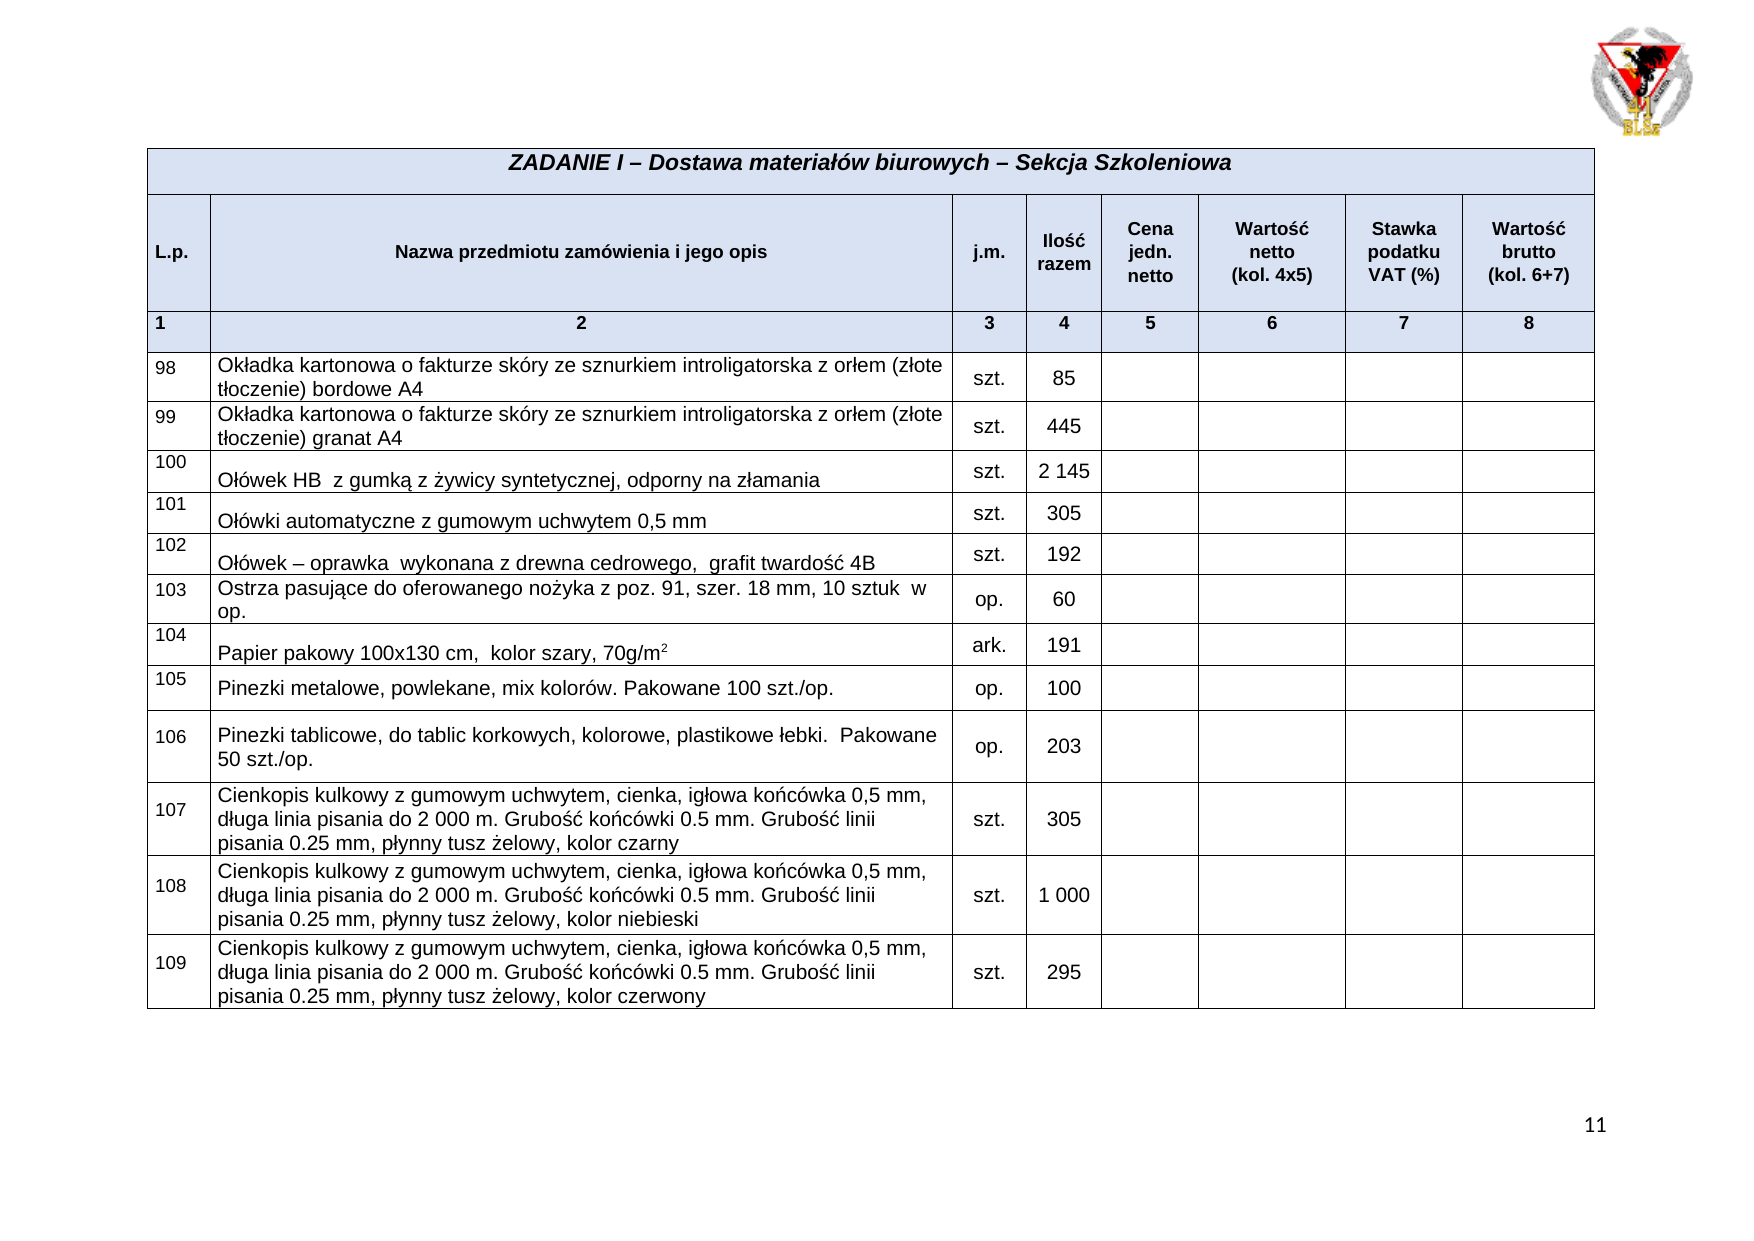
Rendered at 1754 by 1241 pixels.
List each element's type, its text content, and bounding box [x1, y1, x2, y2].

table_cell op. [953, 711, 1026, 782]
table_cell Cienkopis kulkowy z gumowym uchwytem, cienka, igłowa końcówka 0,5 mm, długa linia pisania do 2 000 m. Grubość końcówki 0.5 mm. Grubość linii pisania 0.25 mm, płynny tusz żelowy, kolor czarny [211, 783, 952, 855]
table_cell Papier pakowy 100x130 cm, kolor szary, 70g/m2 [211, 624, 952, 664]
table_cell [1463, 783, 1594, 855]
table_cell [1463, 711, 1594, 782]
table_cell ark. [953, 624, 1026, 664]
table_cell szt. [953, 402, 1026, 450]
table_cell 103 [148, 575, 210, 623]
table_cell 8 [1463, 312, 1594, 352]
table_cell szt. [953, 935, 1026, 1008]
table_cell [1102, 783, 1198, 855]
table_cell [1199, 451, 1345, 492]
table_cell szt. [953, 783, 1026, 855]
table_cell 109 [148, 935, 210, 1008]
table_cell [1463, 856, 1594, 934]
table_cell [1346, 353, 1462, 401]
table_cell [1102, 624, 1198, 664]
table_cell 2 145 [1027, 451, 1101, 492]
table_header ZADANIE I – Dostawa materiałów biurowych – Sekcja Szkoleniowa [148, 149, 1594, 194]
table_cell [1346, 856, 1462, 934]
table_cell [1346, 575, 1462, 623]
table_cell [1102, 534, 1198, 574]
table_cell [1346, 666, 1462, 710]
table_cell op. [953, 575, 1026, 623]
table_cell 7 [1346, 312, 1462, 352]
table_cell Nazwa przedmiotu zamówienia i jego opis [211, 195, 952, 311]
table_cell [1199, 856, 1345, 934]
table_cell op. [953, 666, 1026, 710]
table_cell Okładka kartonowa o fakturze skóry ze sznurkiem introligatorska z orłem (złote tłoczenie) granat A4 [211, 402, 952, 450]
table_cell 4 [1027, 312, 1101, 352]
table_cell 6 [1199, 312, 1345, 352]
table_cell [1102, 493, 1198, 533]
table_cell szt. [953, 493, 1026, 533]
table_cell [1199, 783, 1345, 855]
table_cell 60 [1027, 575, 1101, 623]
table_cell Cienkopis kulkowy z gumowym uchwytem, cienka, igłowa końcówka 0,5 mm, długa linia pisania do 2 000 m. Grubość końcówki 0.5 mm. Grubość linii pisania 0.25 mm, płynny tusz żelowy, kolor niebieski [211, 856, 952, 934]
table_cell [1463, 534, 1594, 574]
table_cell [1199, 353, 1345, 401]
table_cell 104 [148, 624, 210, 664]
table_cell Okładka kartonowa o fakturze skóry ze sznurkiem introligatorska z orłem (złote tłoczenie) bordowe A4 [211, 353, 952, 401]
table_cell Ołówek HB z gumką z żywicy syntetycznej, odporny na złamania [211, 451, 952, 492]
table_cell [1102, 353, 1198, 401]
table_cell 102 [148, 534, 210, 574]
table_cell [1102, 711, 1198, 782]
table_cell Ostrza pasujące do oferowanego nożyka z poz. 91, szer. 18 mm, 10 sztuk w op. [211, 575, 952, 623]
table_cell [1199, 575, 1345, 623]
table_cell 85 [1027, 353, 1101, 401]
table_cell 3 [953, 312, 1026, 352]
table_cell [1102, 575, 1198, 623]
table_cell [1346, 935, 1462, 1008]
table_cell j.m. [953, 195, 1026, 311]
table_cell 100 [1027, 666, 1101, 710]
table_cell [1346, 534, 1462, 574]
table_cell 106 [148, 711, 210, 782]
table_cell 1 [148, 312, 210, 352]
table_cell [1346, 493, 1462, 533]
table_cell Cena jedn. netto [1102, 195, 1198, 311]
table_cell 2 [211, 312, 952, 352]
table_cell 98 [148, 353, 210, 401]
table_cell Ołówki automatyczne z gumowym uchwytem 0,5 mm [211, 493, 952, 533]
table_cell [1463, 666, 1594, 710]
table_cell 107 [148, 783, 210, 855]
table_cell [1199, 935, 1345, 1008]
table_cell [1102, 451, 1198, 492]
table_cell 191 [1027, 624, 1101, 664]
table_cell [1346, 402, 1462, 450]
table_cell 295 [1027, 935, 1101, 1008]
table_cell [1463, 353, 1594, 401]
table_cell 99 [148, 402, 210, 450]
picture [1588, 25, 1699, 148]
table_cell [1199, 711, 1345, 782]
table_cell [1346, 711, 1462, 782]
table_cell [1102, 402, 1198, 450]
table_cell L.p. [148, 195, 210, 311]
table_cell 5 [1102, 312, 1198, 352]
table_cell [1346, 783, 1462, 855]
table_cell 192 [1027, 534, 1101, 574]
table_cell 305 [1027, 783, 1101, 855]
table_cell Pinezki metalowe, powlekane, mix kolorów. Pakowane 100 szt./op. [211, 666, 952, 710]
table_cell [1463, 575, 1594, 623]
table_cell [1102, 935, 1198, 1008]
table_cell [1463, 935, 1594, 1008]
table_cell [1463, 624, 1594, 664]
table_cell [1199, 624, 1345, 664]
table_cell szt. [953, 353, 1026, 401]
table_cell [1199, 402, 1345, 450]
table_cell [1346, 624, 1462, 664]
table_cell [1102, 856, 1198, 934]
table_cell [1102, 666, 1198, 710]
table_cell [1199, 666, 1345, 710]
table_cell szt. [953, 856, 1026, 934]
table_cell [1346, 451, 1462, 492]
table_cell 203 [1027, 711, 1101, 782]
table_cell [1463, 402, 1594, 450]
table_cell [1199, 534, 1345, 574]
table_cell Cienkopis kulkowy z gumowym uchwytem, cienka, igłowa końcówka 0,5 mm, długa linia pisania do 2 000 m. Grubość końcówki 0.5 mm. Grubość linii pisania 0.25 mm, płynny tusz żelowy, kolor czerwony [211, 935, 952, 1008]
table_cell szt. [953, 534, 1026, 574]
table_cell 101 [148, 493, 210, 533]
table_cell szt. [953, 451, 1026, 492]
table_cell 445 [1027, 402, 1101, 450]
table_cell [1463, 451, 1594, 492]
table_cell Ilość razem [1027, 195, 1101, 311]
table_cell Wartość netto (kol. 4x5) [1199, 195, 1345, 311]
table_cell Stawka podatku VAT (%) [1346, 195, 1462, 311]
table_cell [1199, 493, 1345, 533]
table_cell 305 [1027, 493, 1101, 533]
table_cell 108 [148, 856, 210, 934]
table_cell Wartość brutto (kol. 6+7) [1463, 195, 1594, 311]
table_cell Ołówek – oprawka wykonana z drewna cedrowego, grafit twardość 4B [211, 534, 952, 574]
table_cell 100 [148, 451, 210, 492]
table_cell Pinezki tablicowe, do tablic korkowych, kolorowe, plastikowe łebki. Pakowane 50 szt./op. [211, 711, 952, 782]
table_cell 1 000 [1027, 856, 1101, 934]
table_cell 105 [148, 666, 210, 710]
table_cell [1463, 493, 1594, 533]
